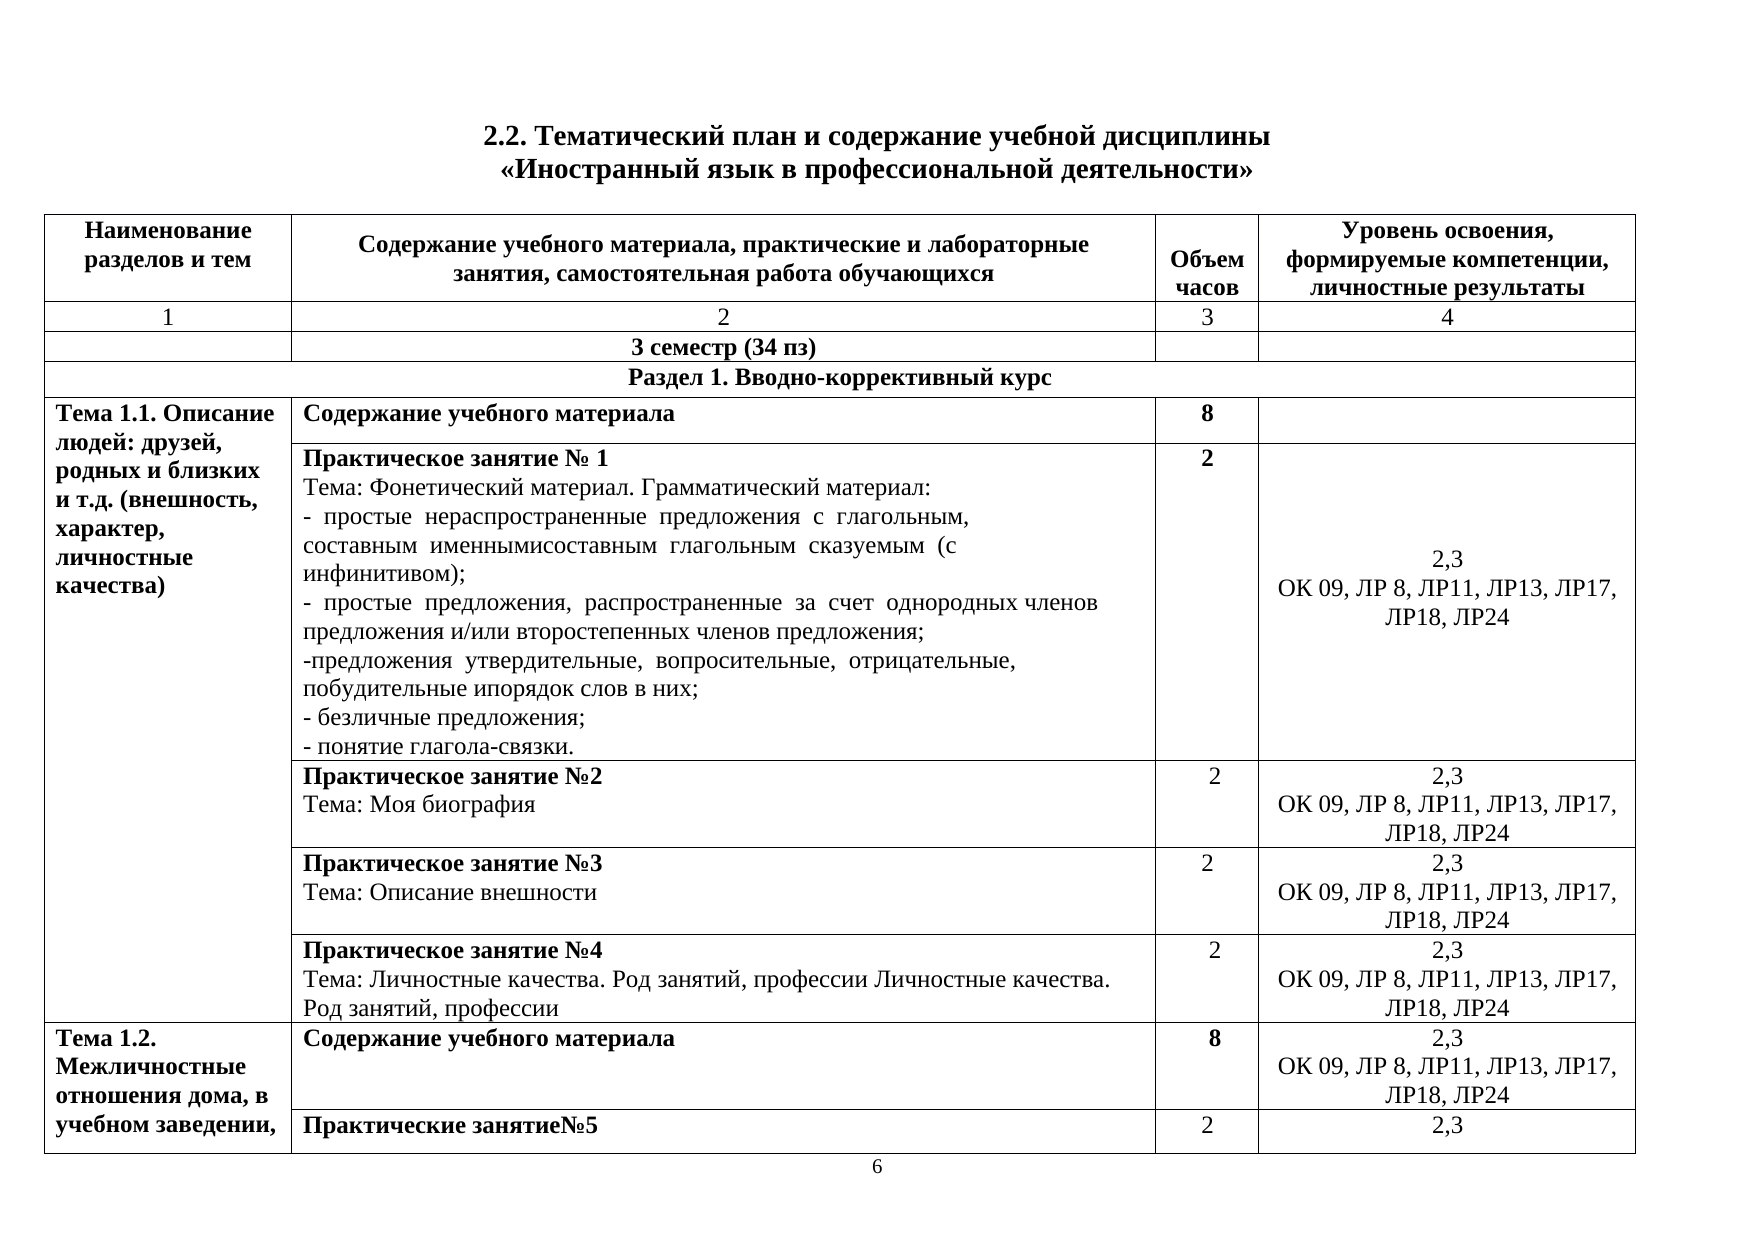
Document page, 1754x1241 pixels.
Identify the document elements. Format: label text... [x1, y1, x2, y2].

table_cell 2,3 ОК 09, ЛР 8, ЛР11, ЛР13, ЛР17, ЛР18, ЛР24 [1259, 1023, 1635, 1109]
table_cell Содержание учебного материала [292, 398, 1155, 442]
table_cell 2 [1156, 848, 1258, 934]
table_cell 2,3 ОК 09, ЛР 8, ЛР11, ЛР13, ЛР17, ЛР18, ЛР24 [1259, 761, 1635, 847]
table_cell 8 [1156, 398, 1258, 442]
table_cell Практическое занятие №3 Тема: Описание внешности [292, 848, 1155, 934]
table_cell 4 [1259, 302, 1635, 331]
table_cell Тема 1.1. Описание людей: друзей, родных и близких и т.д. (внешность, характер, личностные качества) [45, 398, 291, 1022]
table_cell Содержание учебного материала [292, 1023, 1155, 1109]
table_cell 2 [1156, 935, 1258, 1022]
table_cell 3 семестр (34 пз) [292, 332, 1155, 361]
table_cell 2 [1156, 1110, 1258, 1153]
table_header Уровень освоения, формируемые компетенции, личностные результаты [1259, 215, 1635, 301]
table_cell [1259, 398, 1635, 442]
table_cell 1 [45, 302, 291, 331]
table_header Наименование разделов и тем [45, 215, 291, 301]
table_cell 3 [1156, 302, 1258, 331]
text «Иностранный язык в профессиональной деятельности» [118, 152, 1636, 185]
table_cell 2,3 ОК 09, ЛР 8, ЛР11, ЛР13, ЛР17, ЛР18, ЛР24 [1259, 444, 1635, 760]
table_cell Тема 1.2. Межличностные отношения дома, в учебном заведении, на работе Тема 1.2. Межличностные отношения дома, в учебном заведении, на работе [45, 1023, 291, 1153]
table_cell [45, 332, 291, 361]
table_cell [1259, 332, 1635, 361]
table_cell Раздел 1. Вводно-коррективный курс [45, 362, 1635, 397]
table_header Объем часов [1156, 215, 1258, 301]
table_cell 2 [292, 302, 1155, 331]
table_cell Практическое занятие №2 Тема: Моя биография [292, 761, 1155, 847]
table_cell 2,3 ОК 09, ЛР 8, ЛР11, ЛР13, ЛР17, ЛР18, ЛР24 [1259, 935, 1635, 1022]
table_cell 2,3 ОК 09, ЛР 8, ЛР11, ЛР13, ЛР17, ЛР18, ЛР24 [1259, 848, 1635, 934]
text 2.2. Тематический план и содержание учебной дисциплины [118, 118, 1636, 152]
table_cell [292, 1110, 1155, 1153]
table_cell Практическое занятие №4 Тема: Личностные качества. Род занятий, профессии Личностные качества. Род занятий, профессии [292, 935, 1155, 1022]
table_cell 2 [1156, 761, 1258, 847]
table_cell 8 [1156, 1023, 1258, 1109]
table_cell [1156, 332, 1258, 361]
table_cell Практическое занятие № 1 Тема: Фонетический материал. Грамматический материал: - простые нераспространенные предложения с глагольным, составным именнымисоставным глагольным сказуемым (с инфинитивом); - простые предложения, распространенные за счет однородных членов предложения и/или второстепенных членов предложения; -предложения утвердительные, вопросительные, отрицательные, побудительные ипорядок слов в них; - безличные предложения; - понятие глагола-связки. [292, 444, 1155, 760]
table_cell 2 [1156, 444, 1258, 760]
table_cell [1259, 1110, 1635, 1153]
table_header Содержание учебного материала, практические и лабораторные занятия, самостоятельная работа обучающихся [292, 215, 1155, 301]
